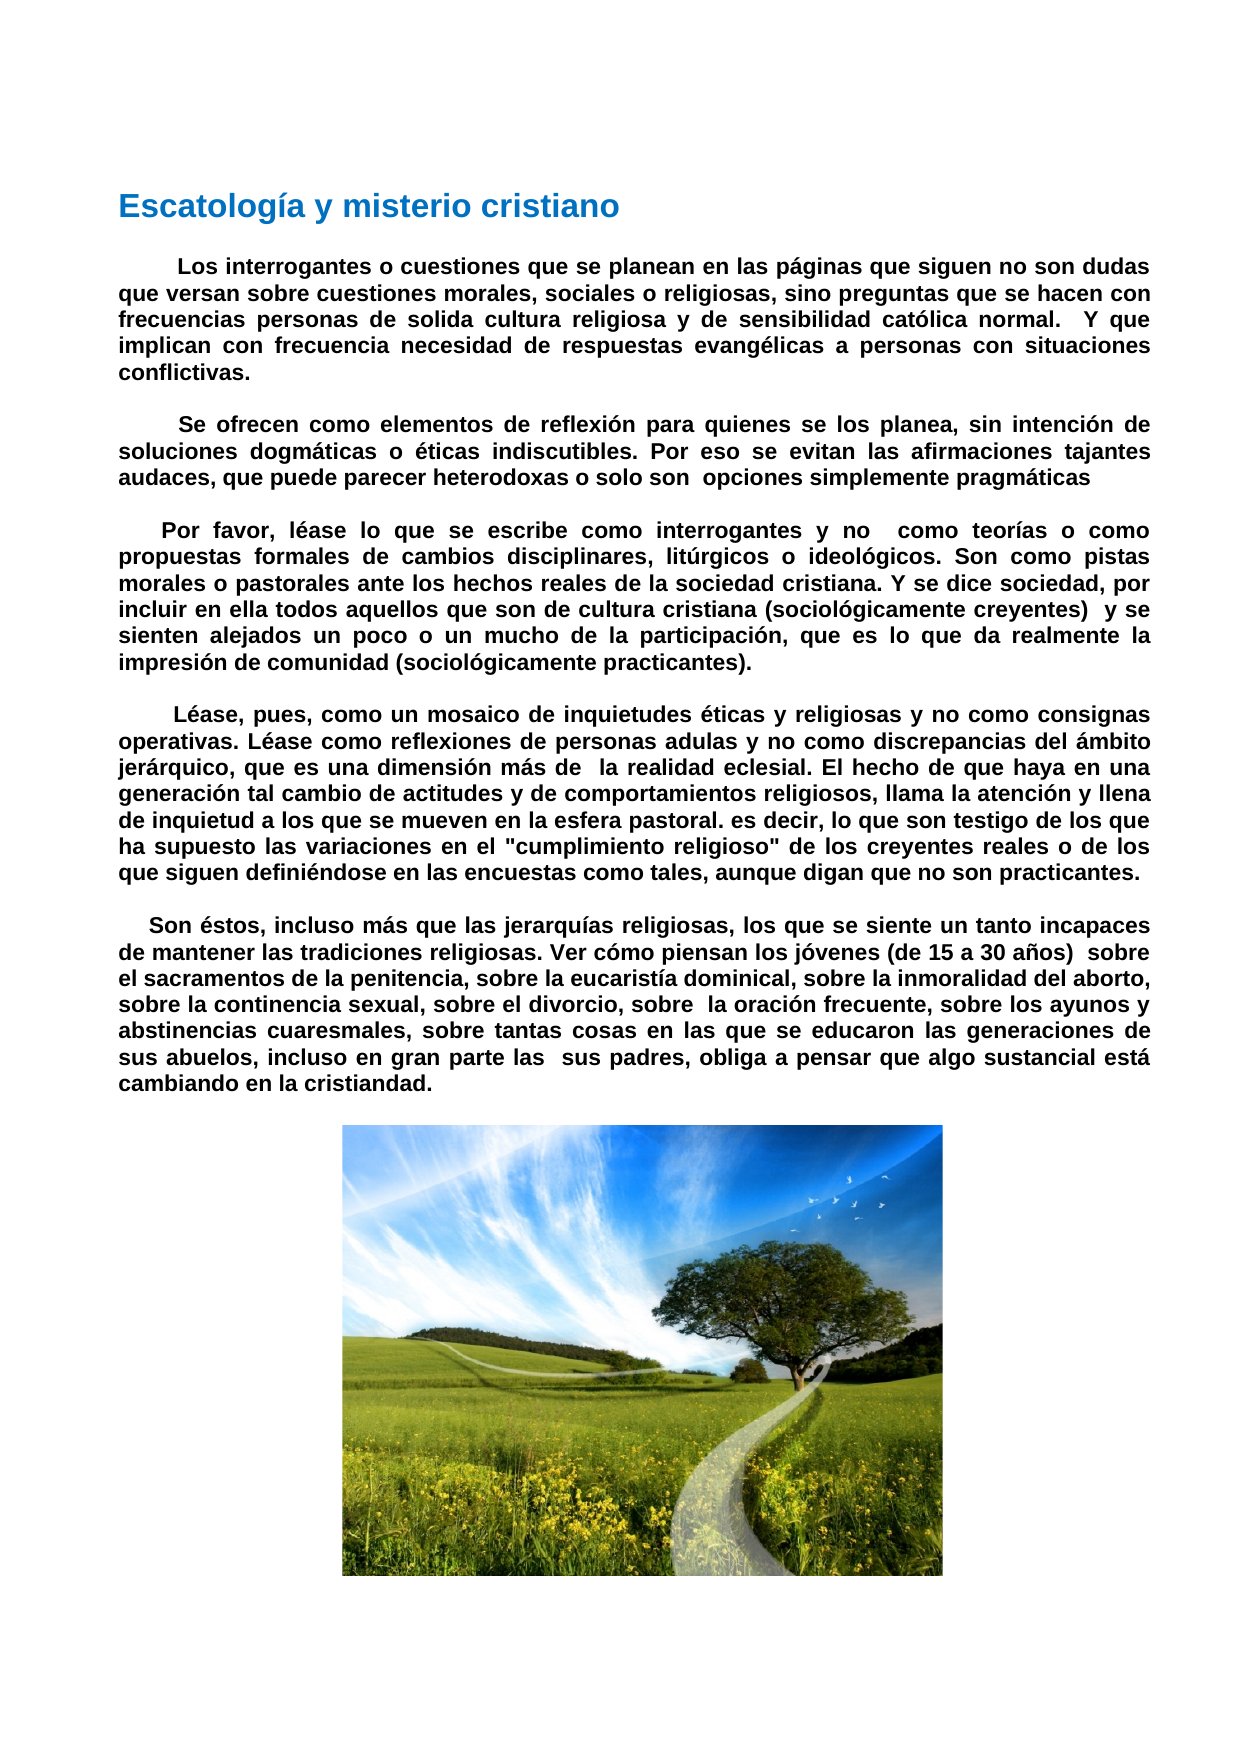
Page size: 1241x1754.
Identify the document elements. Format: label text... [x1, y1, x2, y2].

text Por favor, léase lo que se escribe como interrogantes y no como teorías o como propuestas formales de cambios disciplinares, litúrgicos o ideológicos. Son como pistas morales o pastorales ante los hechos reales de la sociedad cristiana. Y se dice sociedad, por incluir en ella todos aquellos que son de cultura cristiana (sociológicamente creyentes) y se sienten alejados un poco o un mucho de la participación, que es lo que da realmente la impresión de comunidad (sociológicamente practicantes). [118, 517, 1152, 675]
text Los interrogantes o cuestiones que se planean en las páginas que siguen no son dudas que versan sobre cuestiones morales, sociales o religiosas, sino preguntas que se hacen con frecuencias personas de solida cultura religiosa y de sensibilidad católica normal. Y que implican con frecuencia necesidad de respuestas evangélicas a personas con situaciones conflictivas. [118, 253, 1152, 385]
text Se ofrecen como elementos de reflexión para quienes se los planea, sin intención de soluciones dogmáticas o éticas indiscutibles. Por eso se evitan las afirmaciones tajantes audaces, que puede parecer heterodoxas o solo son opciones simplemente pragmáticas [118, 411, 1152, 490]
picture [342, 1125, 943, 1576]
text Son éstos, incluso más que las jerarquías religiosas, los que se siente un tanto incapaces de mantener las tradiciones religiosas. Ver cómo piensan los jóvenes (de 15 a 30 años) sobre el sacramentos de la penitencia, sobre la eucaristía dominical, sobre la inmoralidad del aborto, sobre la continencia sexual, sobre el divorcio, sobre la oración frecuente, sobre los ayunos y abstinencias cuaresmales, sobre tantas cosas en las que se educaron las generaciones de sus abuelos, incluso en gran parte las sus padres, obliga a pensar que algo sustancial está cambiando en la cristiandad. [118, 912, 1152, 1097]
text Escatología y misterio cristiano [118, 186, 1152, 224]
text Léase, pues, como un mosaico de inquietudes éticas y religiosas y no como consignas operativas. Léase como reflexiones de personas adulas y no como discrepancias del ámbito jerárquico, que es una dimensión más de la realidad eclesial. El hecho de que haya en una generación tal cambio de actitudes y de comportamientos religiosos, llama la atención y llena de inquietud a los que se mueven en la esfera pastoral. es decir, lo que son testigo de los que ha supuesto las variaciones en el "cumplimiento religioso" de los creyentes reales o de los que siguen definiéndose en las encuestas como tales, aunque digan que no son practicantes. [118, 701, 1152, 886]
